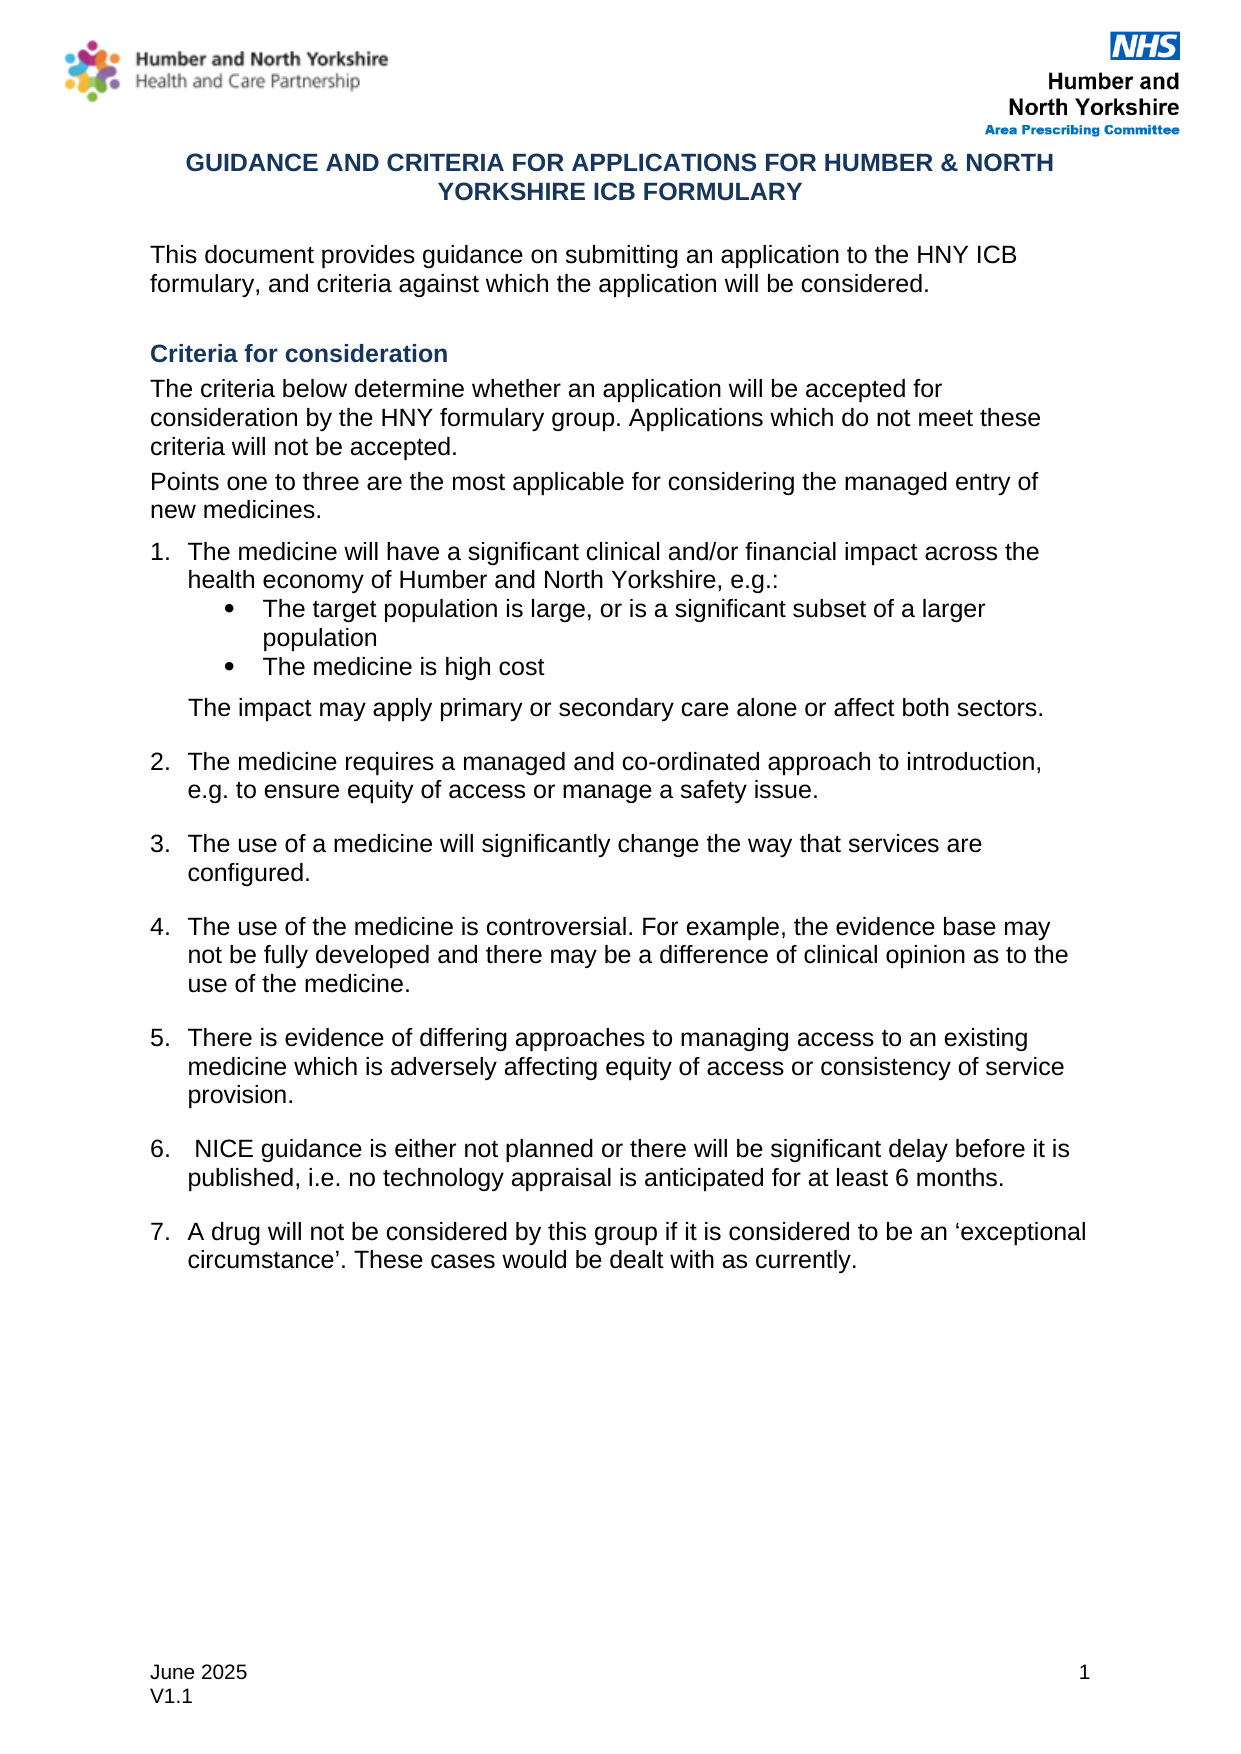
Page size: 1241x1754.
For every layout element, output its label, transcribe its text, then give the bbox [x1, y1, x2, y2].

text This document provides guidance on submitting an application to the HNY ICB formulary, and criteria against which the application will be considered. [150, 240, 1090, 298]
text The criteria below determine whether an application will be accepted for consideration by the HNY formulary group. Applications which do not meet these criteria will not be accepted. [150, 374, 1090, 460]
picture [979, 24, 1183, 146]
list A drug will not be considered by this group if it is considered to be an ‘exceptional circumstance’. These cases would be dealt with as currently. [150, 1217, 1090, 1274]
text Points one to three are the most applicable for considering the managed entry of new medicines. [150, 466, 1090, 524]
subtitle GUIDANCE AND CRITERIA FOR APPLICATIONS FOR HUMBER & NORTH YORKSHIRE ICB FORMULARY [150, 148, 1090, 205]
list The medicine requires a managed and co-ordinated approach to introduction, e.g. to ensure equity of access or manage a safety issue. [150, 747, 1090, 804]
list The use of the medicine is controversial. For example, the evidence base may not be fully developed and there may be a difference of clinical opinion as to the use of the medicine. [150, 912, 1090, 998]
subtitle Criteria for consideration [150, 339, 1090, 368]
picture [43, 31, 407, 108]
text The impact may apply primary or secondary care alone or affect both sectors. [188, 693, 1090, 722]
list There is evidence of differing approaches to managing access to an existing medicine which is adversely affecting equity of access or consistency of service provision. [150, 1023, 1090, 1109]
list The target population is large, or is a significant subset of a larger population [225, 594, 1090, 652]
list The medicine is high cost [225, 652, 1090, 680]
list The use of a medicine will significantly change the way that services are configured. [150, 829, 1090, 887]
list The medicine will have a significant clinical and/or financial impact across the health economy of Humber and North Yorkshire, e.g.: [150, 536, 1090, 594]
list NICE guidance is either not planned or there will be significant delay before it is published, i.e. no technology appraisal is anticipated for at least 6 months. [150, 1134, 1090, 1192]
